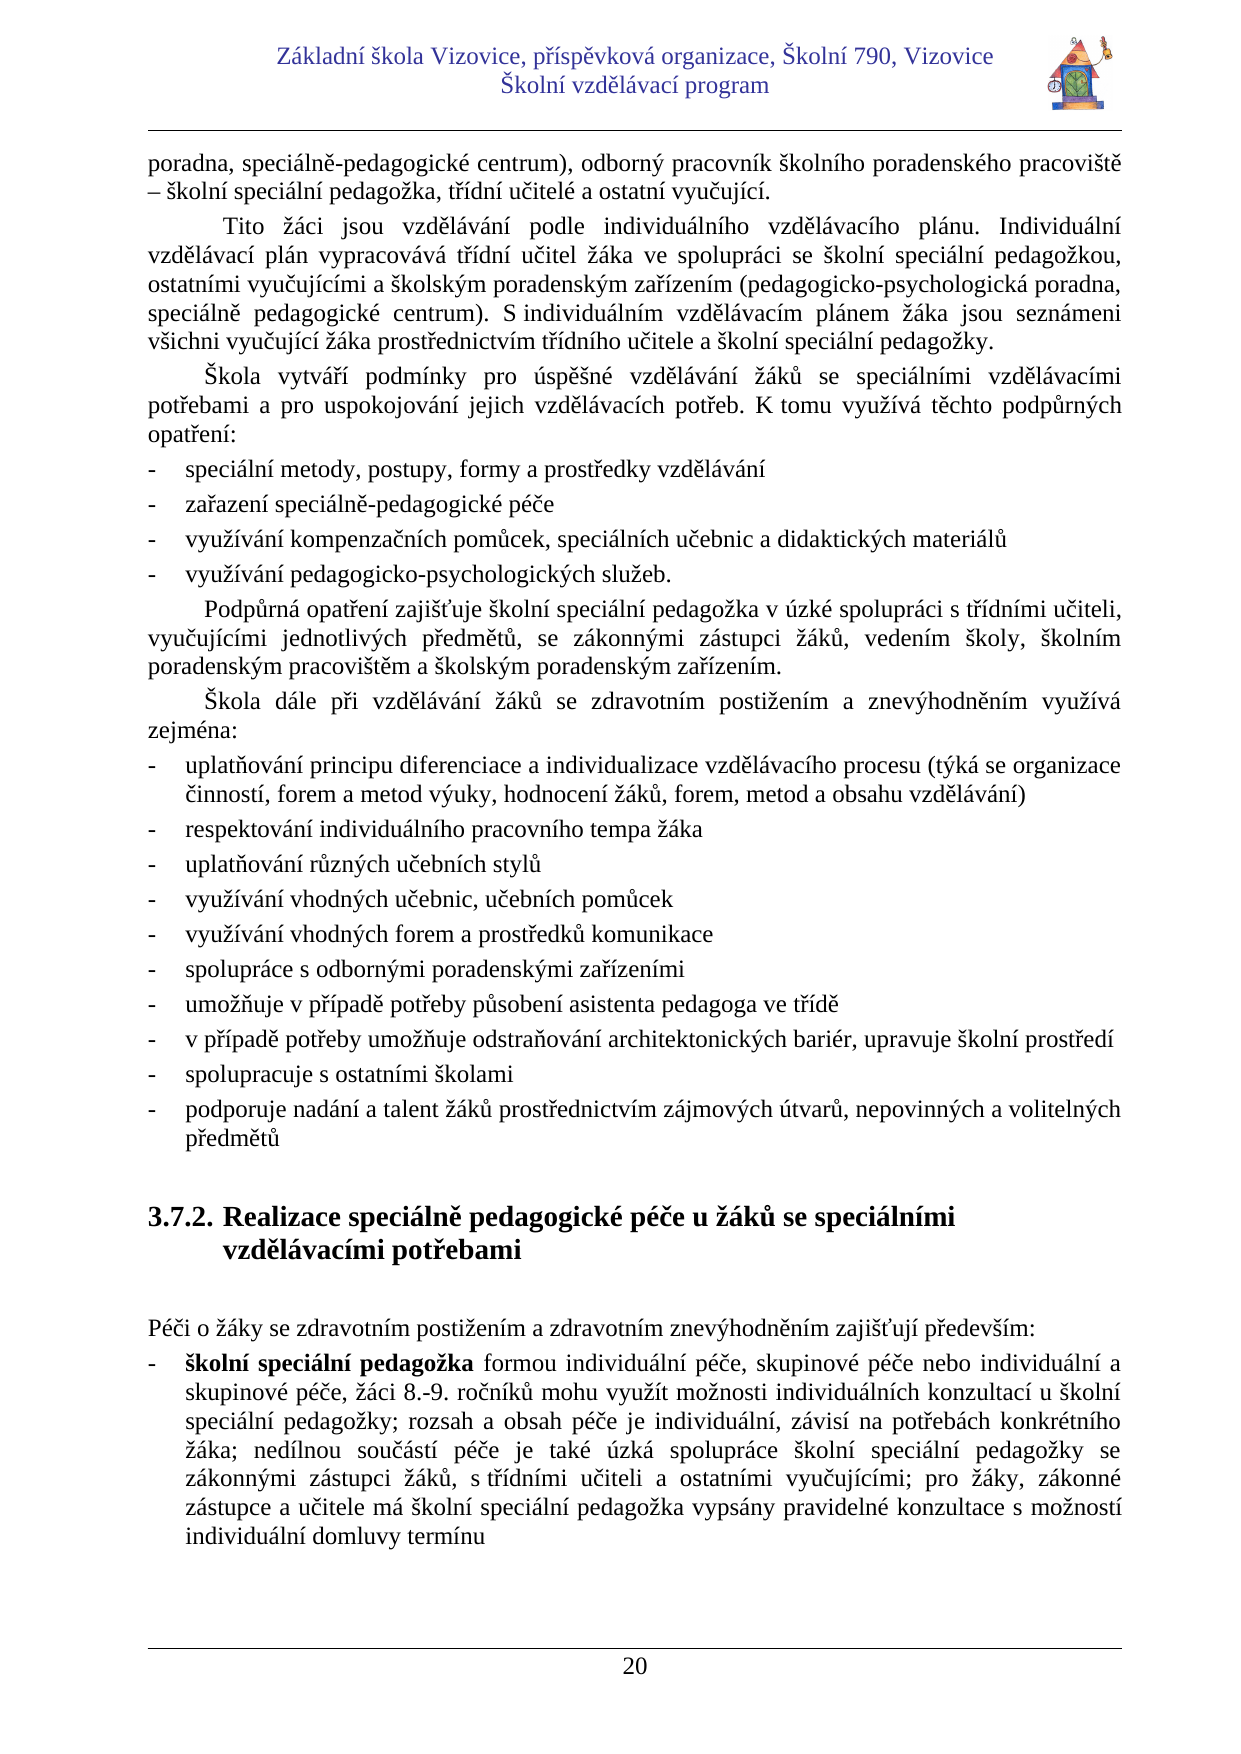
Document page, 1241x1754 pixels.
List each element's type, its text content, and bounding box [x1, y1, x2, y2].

list podporuje nadání a talent žáků prostřednictvím zájmových útvarů, nepovinných a volitelných předmětů [148, 1094, 1122, 1151]
list respektování individuálního pracovního tempa žáka [148, 814, 1122, 843]
list využívání vhodných učebnic, učebních pomůcek [148, 884, 1122, 913]
list využívání kompenzačních pomůcek, speciálních učebnic a didaktických materiálů [148, 524, 1122, 553]
list využívání pedagogicko-psychologických služeb. [148, 559, 1122, 588]
list zařazení speciálně-pedagogické péče [148, 489, 1122, 518]
text Škola dále při vzdělávání žáků se zdravotním postižením a znevýhodněním využívá zejména: [148, 686, 1122, 744]
list využívání vhodných forem a prostředků komunikace [148, 919, 1122, 948]
list umožňuje v případě potřeby působení asistenta pedagoga ve třídě [148, 989, 1122, 1018]
list v případě potřeby umožňuje odstraňování architektonických bariér, upravuje školní prostředí [148, 1024, 1122, 1053]
text Péči o žáky se zdravotním postižením a zdravotním znevýhodněním zajišťují především: [148, 1313, 1122, 1342]
list spolupráce s odbornými poradenskými zařízeními [148, 954, 1122, 983]
text Škola vytváří podmínky pro úspěšné vzdělávání žáků se speciálními vzdělávacími potřebami a pro uspokojování jejich vzdělávacích potřeb. K tomu využívá těchto podpůrných opatření: [148, 361, 1122, 448]
subtitle Realizace speciálně pedagogické péče u žáků se speciálními vzdělávacími potřebami [148, 1199, 1122, 1266]
list speciální metody, postupy, formy a prostředky vzdělávání [148, 454, 1122, 483]
picture [1047, 35, 1113, 111]
text Podpůrná opatření zajišťuje školní speciální pedagožka v úzké spolupráci s třídními učiteli, vyučujícími jednotlivých předmětů, se zákonnými zástupci žáků, vedením školy, školním poradenským pracovištěm a školským poradenským zařízením. [148, 594, 1122, 680]
list spolupracuje s ostatními školami [148, 1059, 1122, 1088]
list uplatňování principu diferenciace a individualizace vzdělávacího procesu (týká se organizace činností, forem a metod výuky, hodnocení žáků, forem, metod a obsahu vzdělávání) [148, 750, 1122, 808]
list školní speciální pedagožka formou individuální péče, skupinové péče nebo individuální a skupinové péče, žáci 8.-9. ročníků mohu využít možnosti individuálních konzultací u školní speciální pedagožky; rozsah a obsah péče je individuální, závisí na potřebách konkrétního žáka; nedílnou součástí péče je také úzká spolupráce školní speciální pedagožky se zákonnými zástupci žáků, s třídními učiteli a ostatními vyučujícími; pro žáky, zákonné zástupce a učitele má školní speciální pedagožka vypsány pravidelné konzultace s možností individuální domluvy termínu [148, 1348, 1122, 1550]
text Tito žáci jsou vzdělávání podle individuálního vzdělávacího plánu. Individuální vzdělávací plán vypracovává třídní učitel žáka ve spolupráci se školní speciální pedagožkou, ostatními vyučujícími a školským poradenským zařízením (pedagogicko-psychologická poradna, speciálně pedagogické centrum). S individuálním vzdělávacím plánem žáka jsou seznámeni všichni vyučující žáka prostřednictvím třídního učitele a školní speciální pedagožky. [148, 211, 1122, 355]
list uplatňování různých učebních stylů [148, 849, 1122, 878]
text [148, 148, 1122, 205]
